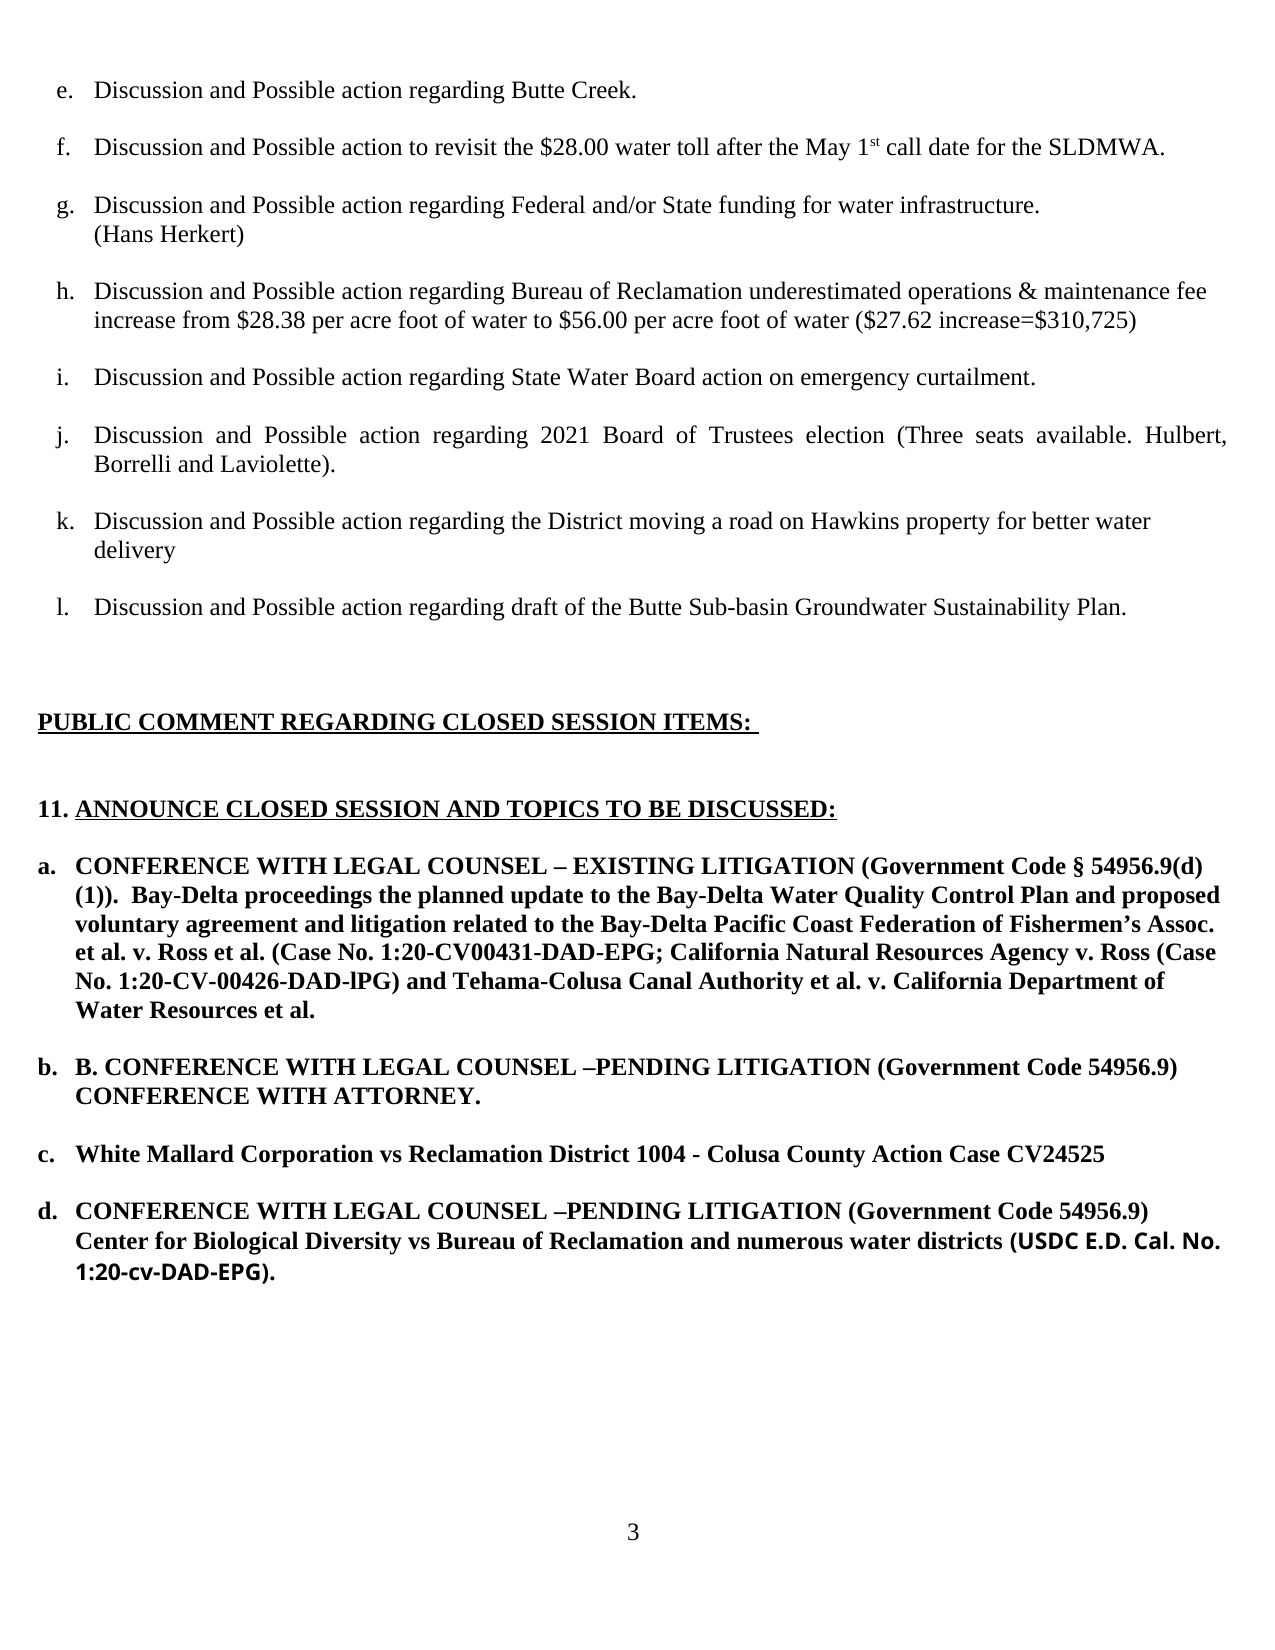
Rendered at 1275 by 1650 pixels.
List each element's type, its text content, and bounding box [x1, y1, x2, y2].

list Discussion and Possible action regarding draft of the Butte Sub-basin Groundwater Sustainability Plan. [56, 592, 1228, 621]
list increase from $28.38 per acre foot of water to $56.00 per acre foot of water ($27.62 increase=$310,725) [75, 305, 1228, 334]
list B. CONFERENCE WITH LEGAL COUNSEL –PENDING LITIGATION (Government Code 54956.9) [37, 1052, 1228, 1081]
list (Hans Herkert) [75, 219, 1228, 247]
list Discussion and Possible action regarding Federal and/or State funding for water infrastructure. [56, 190, 1228, 219]
list Discussion and Possible action regarding the District moving a road on Hawkins property for better water delivery [56, 506, 1228, 564]
list CONFERENCE WITH LEGAL COUNSEL –PENDING LITIGATION (Government Code 54956.9) [37, 1196, 1228, 1225]
list Discussion and Possible action regarding 2021 Board of Trustees election (Three seats available. Hulbert, Borrelli and Laviolette). [56, 420, 1228, 477]
list White Mallard Corporation vs Reclamation District 1004 - Colusa County Action Case CV24525 [37, 1139, 1228, 1167]
list CONFERENCE WITH LEGAL COUNSEL – EXISTING LITIGATION (Government Code § 54956.9(d)(1)). Bay-Delta proceedings the planned update to the Bay-Delta Water Quality Control Plan and proposed voluntary agreement and litigation related to the Bay-Delta Pacific Coast Federation of Fishermen’s Assoc. et al. v. Ross et al. (Case No. 1:20-CV00431-DAD-EPG; California Natural Resources Agency v. Ross (Case No. 1:20-CV-00426-DAD-lPG) and Tehama-Colusa Canal Authority et al. v. California Department of Water Resources et al. [37, 851, 1228, 1024]
text PUBLIC COMMENT REGARDING CLOSED SESSION ITEMS: [37, 707, 1228, 736]
list Center for Biological Diversity vs Bureau of Reclamation and numerous water districts (USDC E.D. Cal. No. 1:20-cv-DAD-EPG). [75, 1225, 1228, 1287]
list CONFERENCE WITH ATTORNEY. [75, 1081, 1228, 1110]
list Discussion and Possible action regarding Bureau of Reclamation underestimated operations & maintenance fee [56, 276, 1228, 305]
list Discussion and Possible action regarding Butte Creek. [56, 75, 1228, 104]
text 11. ANNOUNCE CLOSED SESSION AND TOPICS TO BE DISCUSSED: [37, 794, 1228, 822]
list Discussion and Possible action to revisit the $28.00 water toll after the May 1st call date for the SLDMWA. [56, 132, 1228, 161]
list Discussion and Possible action regarding State Water Board action on emergency curtailment. [56, 362, 1228, 391]
